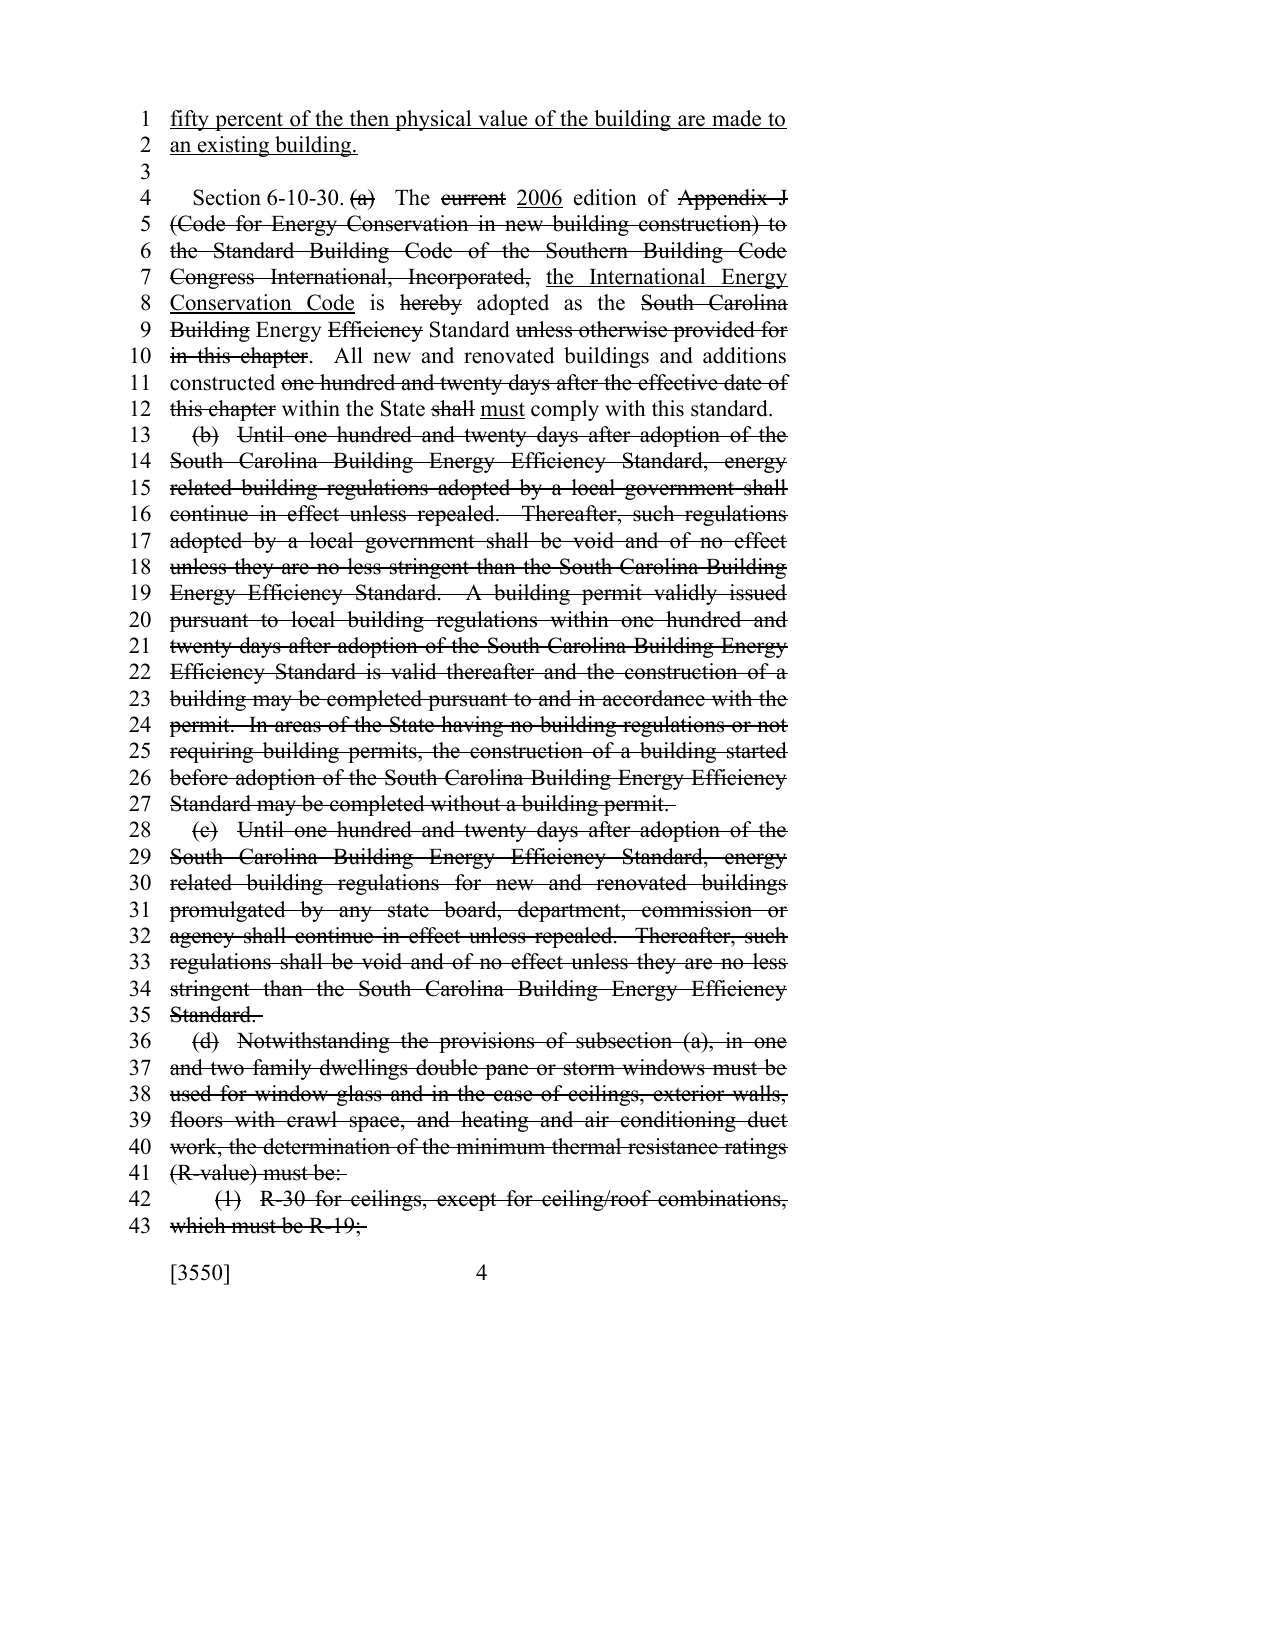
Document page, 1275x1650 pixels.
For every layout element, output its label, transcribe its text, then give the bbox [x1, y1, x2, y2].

text Section 6-10-30. (a) The current 2006 edition of Appendix J (Code for Energy Conservation in new building construction) to the Standard Building Code of the Southern Building Code Congress International, Incorporated, the International Energy Conservation Code is hereby adopted as the South Carolina Building Energy Efficiency Standard unless otherwise provided for in this chapter. All new and renovated buildings and additions constructed one hundred and twenty days after the effective date of this chapter within the State shall must comply with this standard. [169, 252, 787, 421]
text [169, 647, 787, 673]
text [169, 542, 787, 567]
text (d) Notwithstanding the provisions of subsection (a), in one and two family dwellings double pane or storm windows must be used for window glass and in the case of ceilings, exterior walls, floors with crawl space, and heating and air conditioning duct work, the determination of the minimum thermal resistance ratings (R-value) must be: [169, 1027, 787, 1068]
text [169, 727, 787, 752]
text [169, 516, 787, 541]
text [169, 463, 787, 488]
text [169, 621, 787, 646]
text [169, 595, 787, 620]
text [169, 105, 787, 128]
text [169, 129, 787, 158]
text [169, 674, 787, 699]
text (1) R-30 for ceilings, except for ceiling/roof combinations, which must be R-19; [169, 1186, 787, 1238]
text (d) Notwithstanding the provisions of subsection (a), in one and two family dwellings double pane or storm windows must be used for window glass and in the case of ceilings, exterior walls, floors with crawl space, and heating and air conditioning duct work, the determination of the minimum thermal resistance ratings (R-value) must be: [169, 1148, 787, 1186]
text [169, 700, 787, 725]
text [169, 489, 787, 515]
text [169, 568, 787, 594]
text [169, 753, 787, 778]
